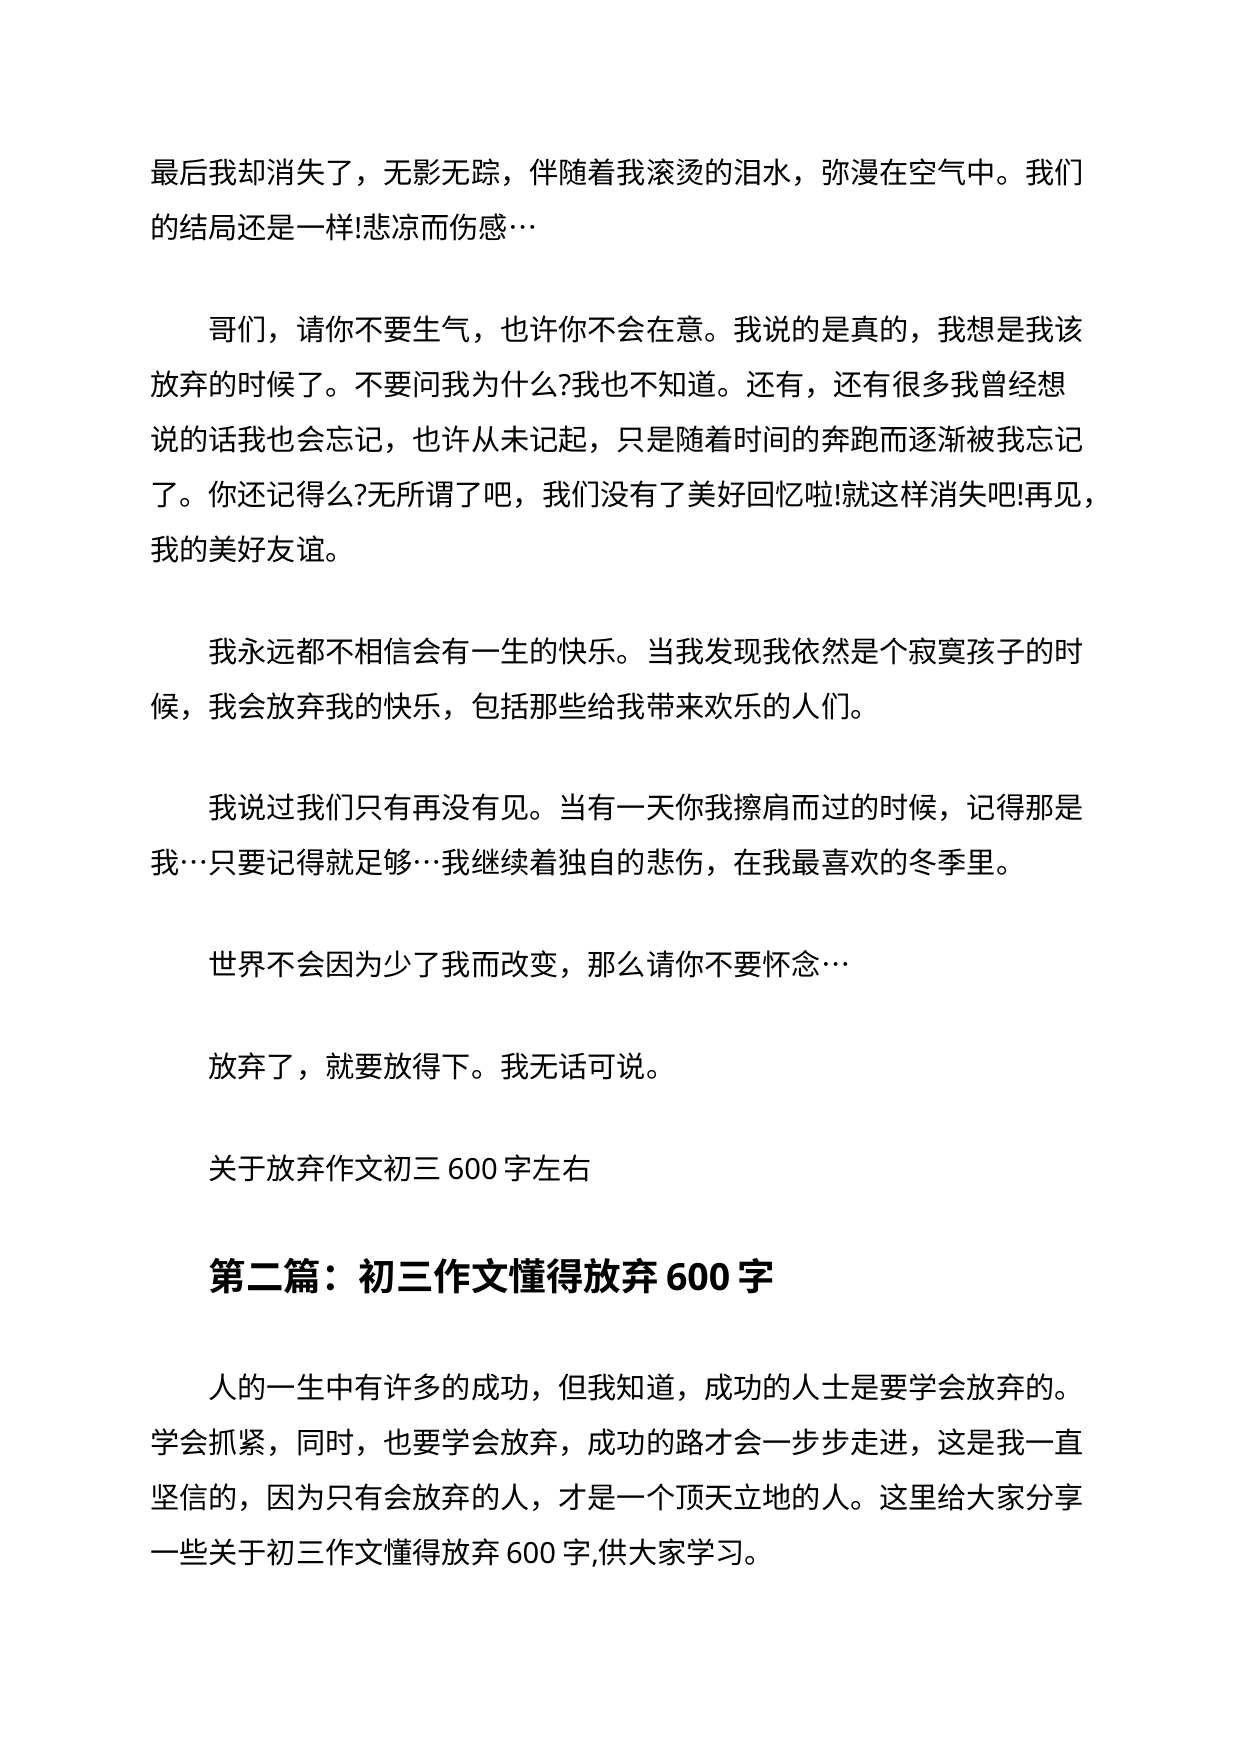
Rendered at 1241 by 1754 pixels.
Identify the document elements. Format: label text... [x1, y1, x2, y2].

text 人的一生中有许多的成功，但我知道，成功的人士是要学会放弃的。学会抓紧，同时，也要学会放弃，成功的路才会一步步走进，这是我一直坚信的，因为只有会放弃的人，才是一个顶天立地的人。这里给大家分享一些关于初三作文懂得放弃600字,供大家学习。 [150, 1365, 1090, 1572]
text 我永远都不相信会有一生的快乐。当我发现我依然是个寂寞孩子的时候，我会放弃我的快乐，包括那些给我带来欢乐的人们。 [150, 628, 1090, 726]
text 我说过我们只有再没有见。当有一天你我擦肩而过的时候，记得那是我…只要记得就足够…我继续着独自的悲伤，在我最喜欢的冬季里。 [150, 785, 1090, 882]
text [150, 150, 1090, 247]
text 关于放弃作文初三600字左右 [150, 1145, 1090, 1188]
text 第二篇：初三作文懂得放弃600字 [150, 1247, 1090, 1302]
text 放弃了，就要放得下。我无话可说。 [150, 1043, 1090, 1086]
text 世界不会因为少了我而改变，那么请你不要怀念… [150, 942, 1090, 984]
text 哥们，请你不要生气，也许你不会在意。我说的是真的，我想是我该放弃的时候了。不要问我为什么?我也不知道。还有，还有很多我曾经想说的话我也会忘记，也许从未记起，只是随着时间的奔跑而逐渐被我忘记了。你还记得么?无所谓了吧，我们没有了美好回忆啦!就这样消失吧!再见，我的美好友谊。 [150, 307, 1090, 569]
